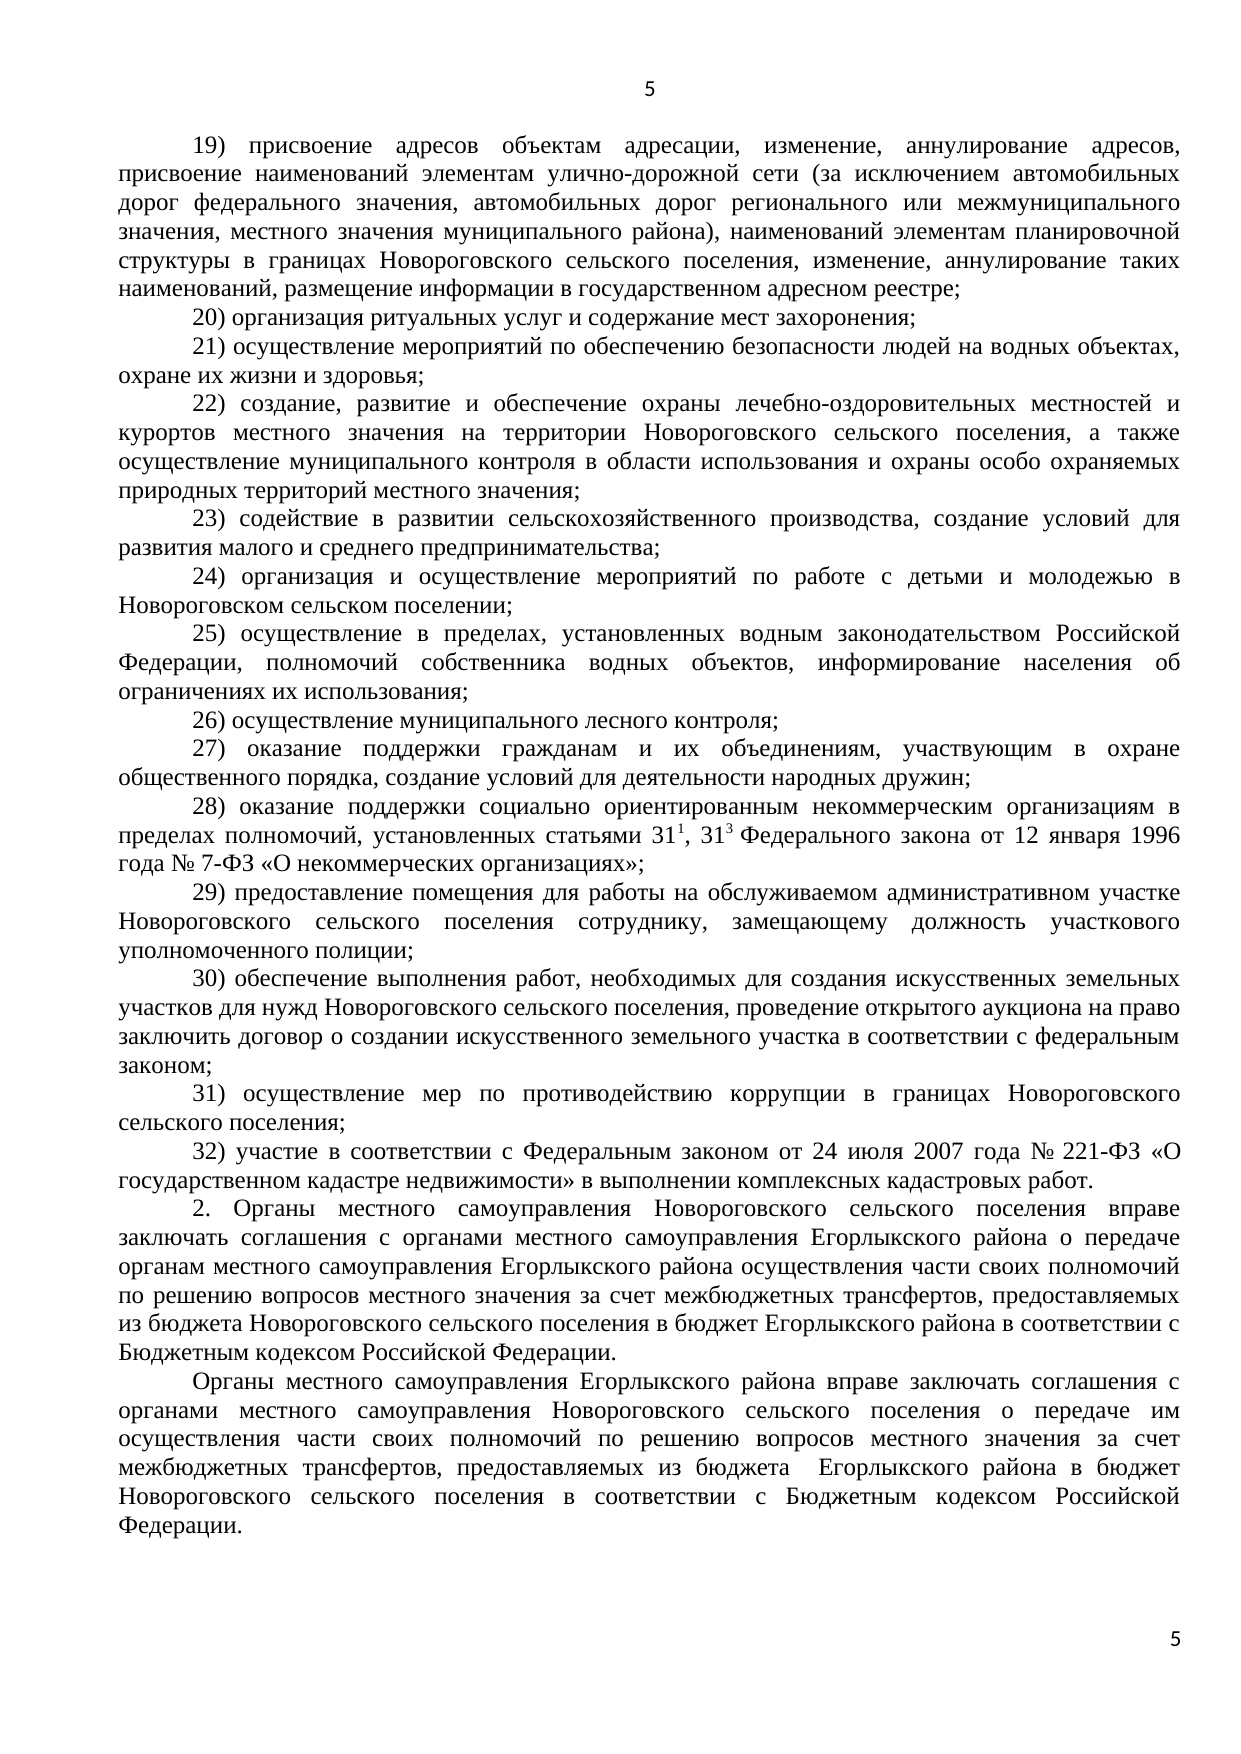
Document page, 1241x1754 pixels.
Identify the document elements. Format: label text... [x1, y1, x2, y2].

text 25) осуществление в пределах, установленных водным законодательством Российской Федерации, полномочий собственника водных объектов, информирование населения об ограничениях их использования; [118, 618, 1181, 705]
text 19) присвоение адресов объектам адресации, изменение, аннулирование адресов, присвоение наименований элементам улично-дорожной сети (за исключением автомобильных дорог федерального значения, автомобильных дорог регионального или межмуниципального значения, местного значения муниципального района), наименований элементам планировочной структуры в границах Новороговского сельского поселения, изменение, аннулирование таких наименований, размещение информации в государственном адресном реестре; [118, 130, 1181, 302]
text 32) участие в соответствии с Федеральным законом от 24 июля 2007 года № 221-ФЗ «О государственном кадастре недвижимости» в выполнении комплексных кадастровых работ. [118, 1136, 1181, 1193]
text 31) осуществление мер по противодействию коррупции в границах Новороговского сельского поселения; [118, 1078, 1181, 1136]
text 26) осуществление муниципального лесного контроля; [118, 705, 1181, 733]
text 23) содействие в развитии сельскохозяйственного производства, создание условий для развития малого и среднего предпринимательства; [118, 503, 1181, 561]
text 21) осуществление мероприятий по обеспечению безопасности людей на водных объектах, охране их жизни и здоровья; [118, 331, 1181, 388]
text 29) предоставление помещения для работы на обслуживаемом административном участке Новороговского сельского поселения сотруднику, замещающему должность участкового уполномоченного полиции; [118, 877, 1181, 963]
text 2. Органы местного самоуправления Новороговского сельского поселения вправе заключать соглашения с органами местного самоуправления Егорлыкского района о передаче органам местного самоуправления Егорлыкского района осуществления части своих полномочий по решению вопросов местного значения за счет межбюджетных трансфертов, предоставляемых из бюджета Новороговского сельского поселения в бюджет Егорлыкского района в соответствии с Бюджетным кодексом Российской Федерации. [118, 1193, 1181, 1366]
text Органы местного самоуправления Егорлыкского района вправе заключать соглашения с органами местного самоуправления Новороговского сельского поселения о передаче им осуществления части своих полномочий по решению вопросов местного значения за счет межбюджетных трансфертов, предоставляемых из бюджета Егорлыкского района в бюджет Новороговского сельского поселения в соответствии с Бюджетным кодексом Российской Федерации. [118, 1366, 1181, 1538]
text 22) создание, развитие и обеспечение охраны лечебно-оздоровительных местностей и курортов местного значения на территории Новороговского сельского поселения, а также осуществление муниципального контроля в области использования и охраны особо охраняемых природных территорий местного значения; [118, 388, 1181, 503]
text 28) оказание поддержки социально ориентированным некоммерческим организациям в пределах полномочий, установленных статьями 311, 313 Федерального закона от 12 января 1996 года № 7-ФЗ «О некоммерческих организациях»; [118, 791, 1181, 877]
text 27) оказание поддержки гражданам и их объединениям, участвующим в охране общественного порядка, создание условий для деятельности народных дружин; [118, 733, 1181, 791]
text 30) обеспечение выполнения работ, необходимых для создания искусственных земельных участков для нужд Новороговского сельского поселения, проведение открытого аукциона на право заключить договор о создании искусственного земельного участка в соответствии с федеральным законом; [118, 963, 1181, 1078]
text 24) организация и осуществление мероприятий по работе с детьми и молодежью в Новороговском сельском поселении; [118, 561, 1181, 618]
text 20) организация ритуальных услуг и содержание мест захоронения; [118, 302, 1181, 331]
